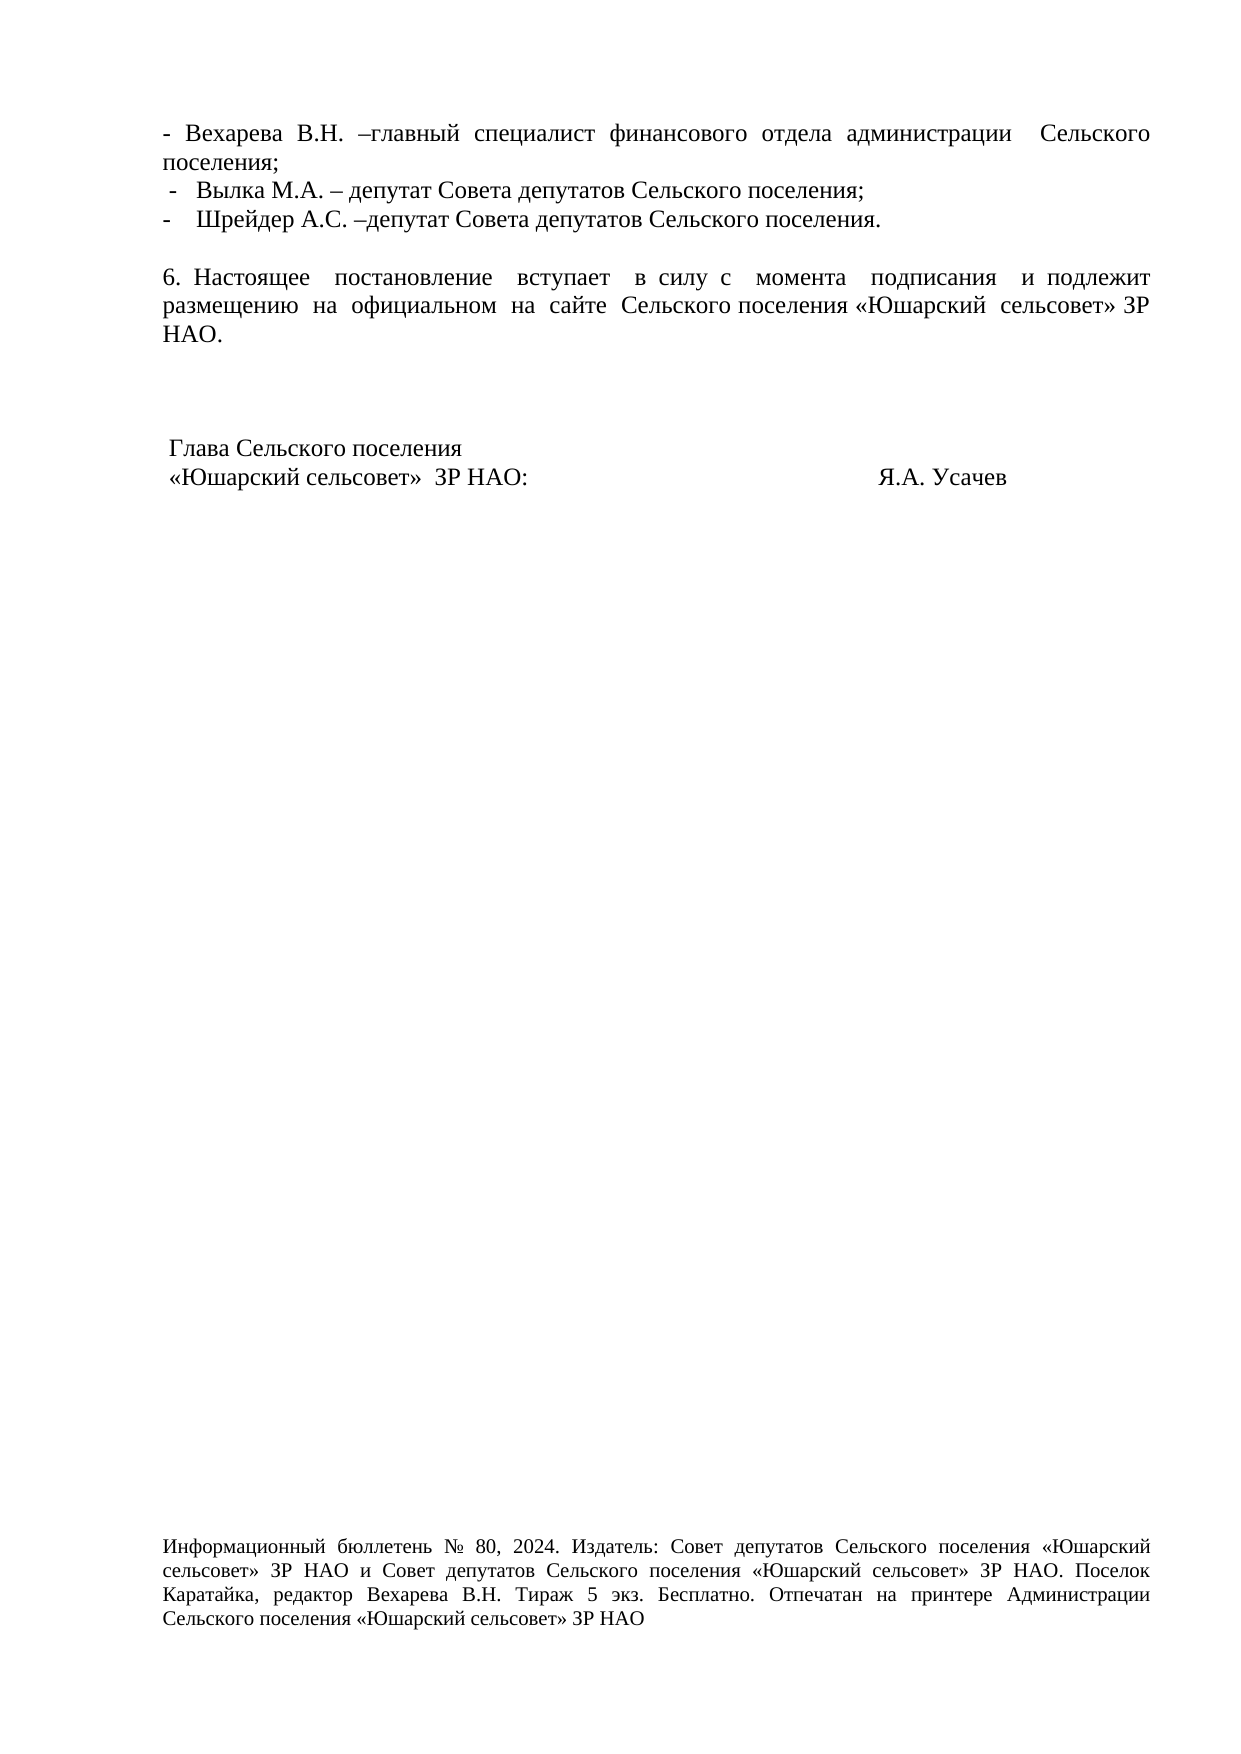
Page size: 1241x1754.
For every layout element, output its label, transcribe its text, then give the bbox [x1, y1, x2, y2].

text Глава Сельского поселения [162, 433, 1152, 462]
text - Вехарева В.Н. –главный специалист финансового отдела администрации Сельского поселения; [162, 118, 1152, 176]
text «Юшарский сельсовет» ЗР НАО: Я.А. Усачев [162, 462, 1152, 491]
text - Вылка М.А. – депутат Совета депутатов Сельского поселения; [162, 176, 1152, 204]
text Информационный бюллетень № 80, 2024. Издатель: Совет депутатов Сельского поселения «Юшарский сельсовет» ЗР НАО и Совет депутатов Сельского поселения «Юшарский сельсовет» ЗР НАО. Поселок Каратайка, редактор Вехарева В.Н. Тираж 5 экз. Бесплатно. Отпечатан на принтере Администрации Сельского поселения «Юшарский сельсовет» ЗР НАО [162, 1534, 1152, 1630]
text 6. Настоящее постановление вступает в силу с момента подписания и подлежит размещению на официальном на сайте Сельского поселения «Юшарский сельсовет» ЗР НАО. [162, 262, 1152, 348]
text - Шрейдер А.С. –депутат Совета депутатов Сельского поселения. [162, 204, 1152, 233]
